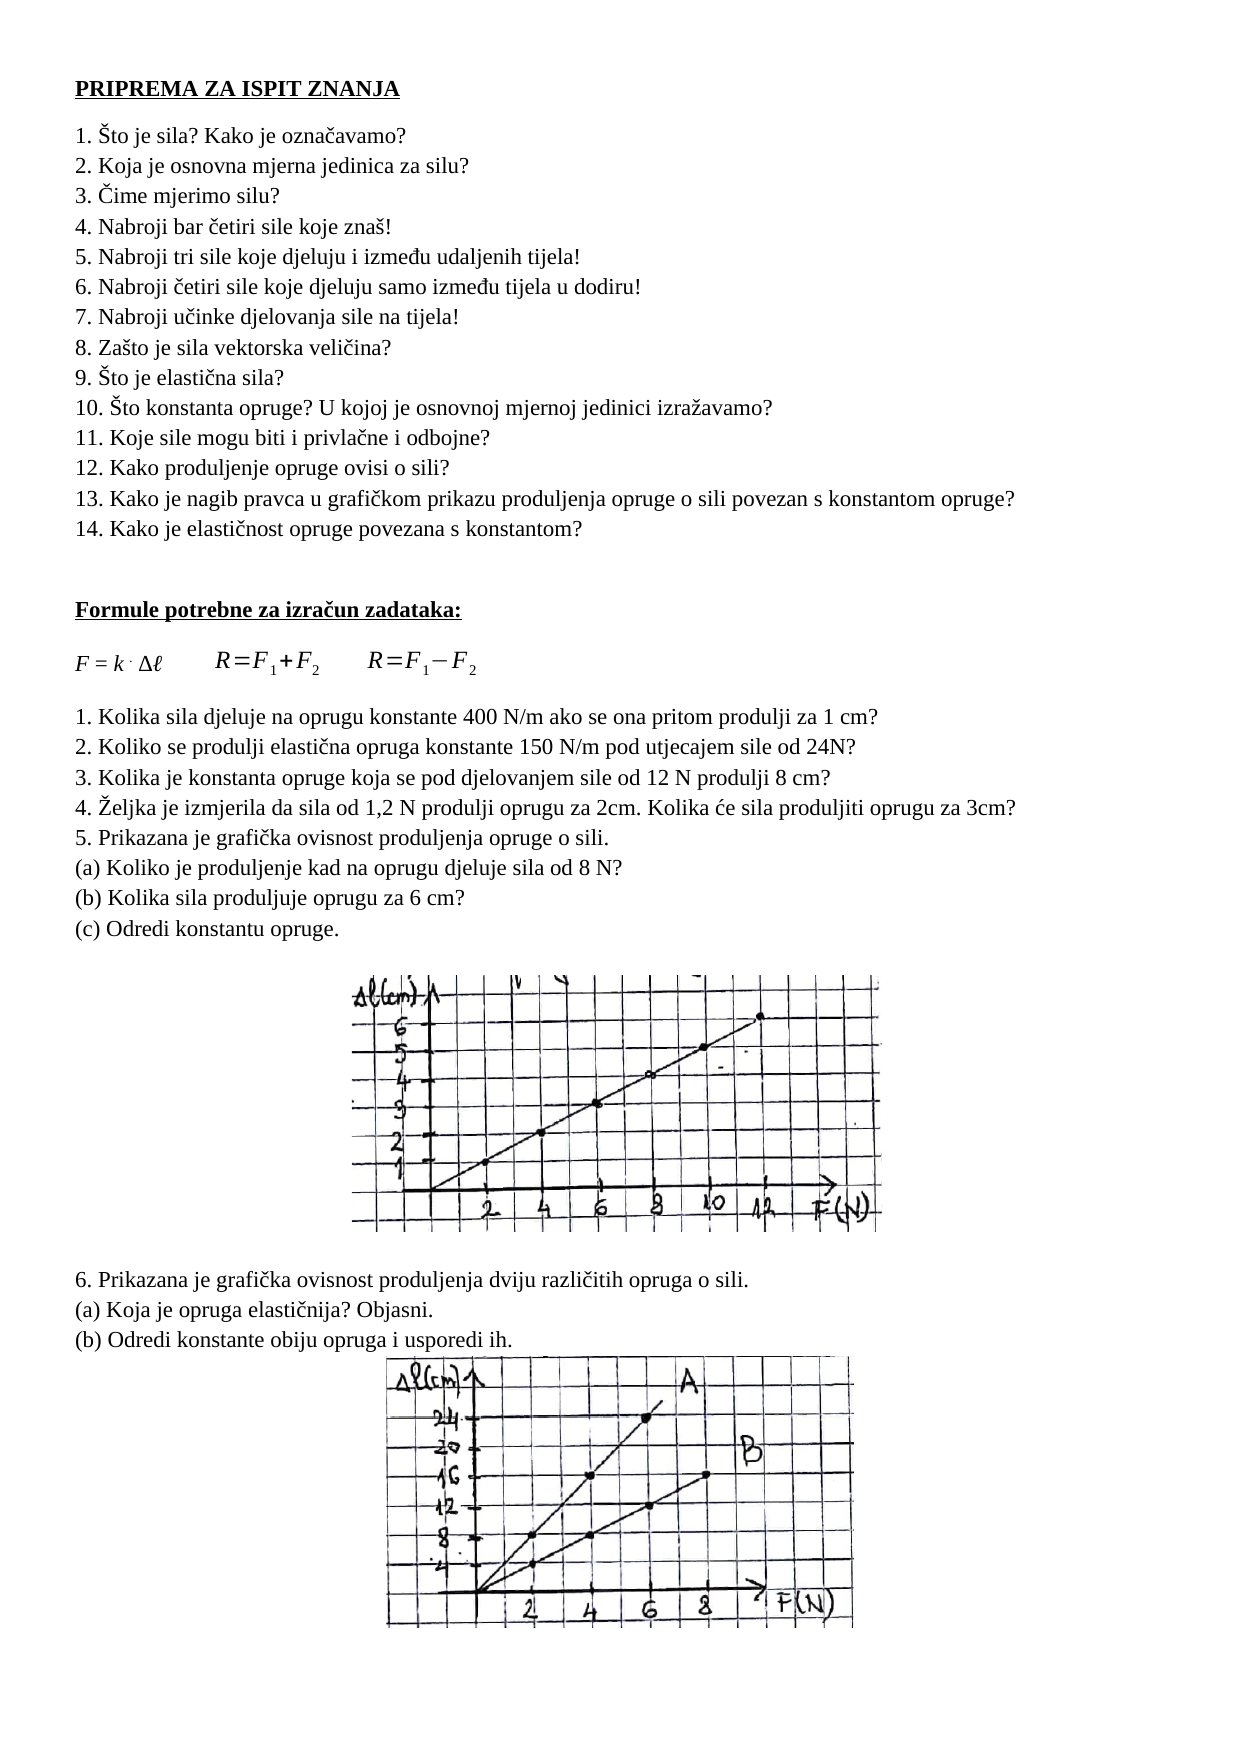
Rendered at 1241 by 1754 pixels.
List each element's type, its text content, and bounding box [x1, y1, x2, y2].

text (c) Odredi konstantu opruge. [75, 915, 1165, 941]
text (b) Odredi konstante obiju opruga i usporedi ih. [75, 1326, 1165, 1352]
text 6. Nabroji četiri sile koje djeluju samo između tijela u dodiru! [75, 273, 1165, 299]
picture [386, 1356, 854, 1628]
text PRIPREMA ZA ISPIT ZNANJA [75, 75, 1165, 101]
text 10. Što konstanta opruge? U kojoj je osnovnoj mjernoj jedinici izražavamo? [75, 394, 1165, 420]
text (a) Koja je opruga elastičnija? Objasni. [75, 1296, 1165, 1322]
text 2. Koja je osnovna mjerna jedinica za silu? [75, 152, 1165, 179]
text 2. Koliko se produlji elastična opruga konstante 150 N/m pod utjecajem sile od 24N? [75, 733, 1165, 760]
text (a) Koliko je produljenje kad na oprugu djeluje sila od 8 N? [75, 854, 1165, 881]
text 13. Kako je nagib pravca u grafičkom prikazu produljenja opruge o sili povezan s konstantom opruge? [75, 485, 1165, 511]
text 3. Kolika je konstanta opruge koja se pod djelovanjem sile od 12 N produlji 8 cm? [75, 764, 1165, 790]
text 5. Nabroji tri sile koje djeluju i između udaljenih tijela! [75, 243, 1165, 269]
text 1. Kolika sila djeluje na oprugu konstante 400 N/m ako se ona pritom produlji za 1 cm? [75, 703, 1165, 729]
text 1. Što je sila? Kako je označavamo? [75, 122, 1165, 148]
text 11. Koje sile mogu biti i privlačne i odbojne? [75, 424, 1165, 451]
text 5. Prikazana je grafička ovisnost produljenja opruge o sili. [75, 824, 1165, 850]
text 14. Kako je elastičnost opruge povezana s konstantom? [75, 515, 1165, 541]
text 9. Što je elastična sila? [75, 364, 1165, 390]
text (b) Kolika sila produljuje oprugu za 6 cm? [75, 884, 1165, 911]
text 8. Zašto je sila vektorska veličina? [75, 334, 1165, 360]
picture [351, 975, 889, 1232]
text 7. Nabroji učinke djelovanja sile na tijela! [75, 303, 1165, 330]
text 4. Željka je izmjerila da sila od 1,2 N produlji oprugu za 2cm. Kolika će sila produljiti oprugu za 3cm? [75, 794, 1165, 820]
text 3. Čime mjerimo silu? [75, 183, 1165, 209]
text 12. Kako produljenje opruge ovisi o sili? [75, 454, 1165, 481]
text F = k . ∆ℓ [75, 647, 1165, 678]
text 4. Nabroji bar četiri sile koje znaš! [75, 213, 1165, 239]
text Formule potrebne za izračun zadataka: [75, 596, 1165, 622]
text 6. Prikazana je grafička ovisnost produljenja dviju različitih opruga o sili. [75, 1266, 1165, 1292]
